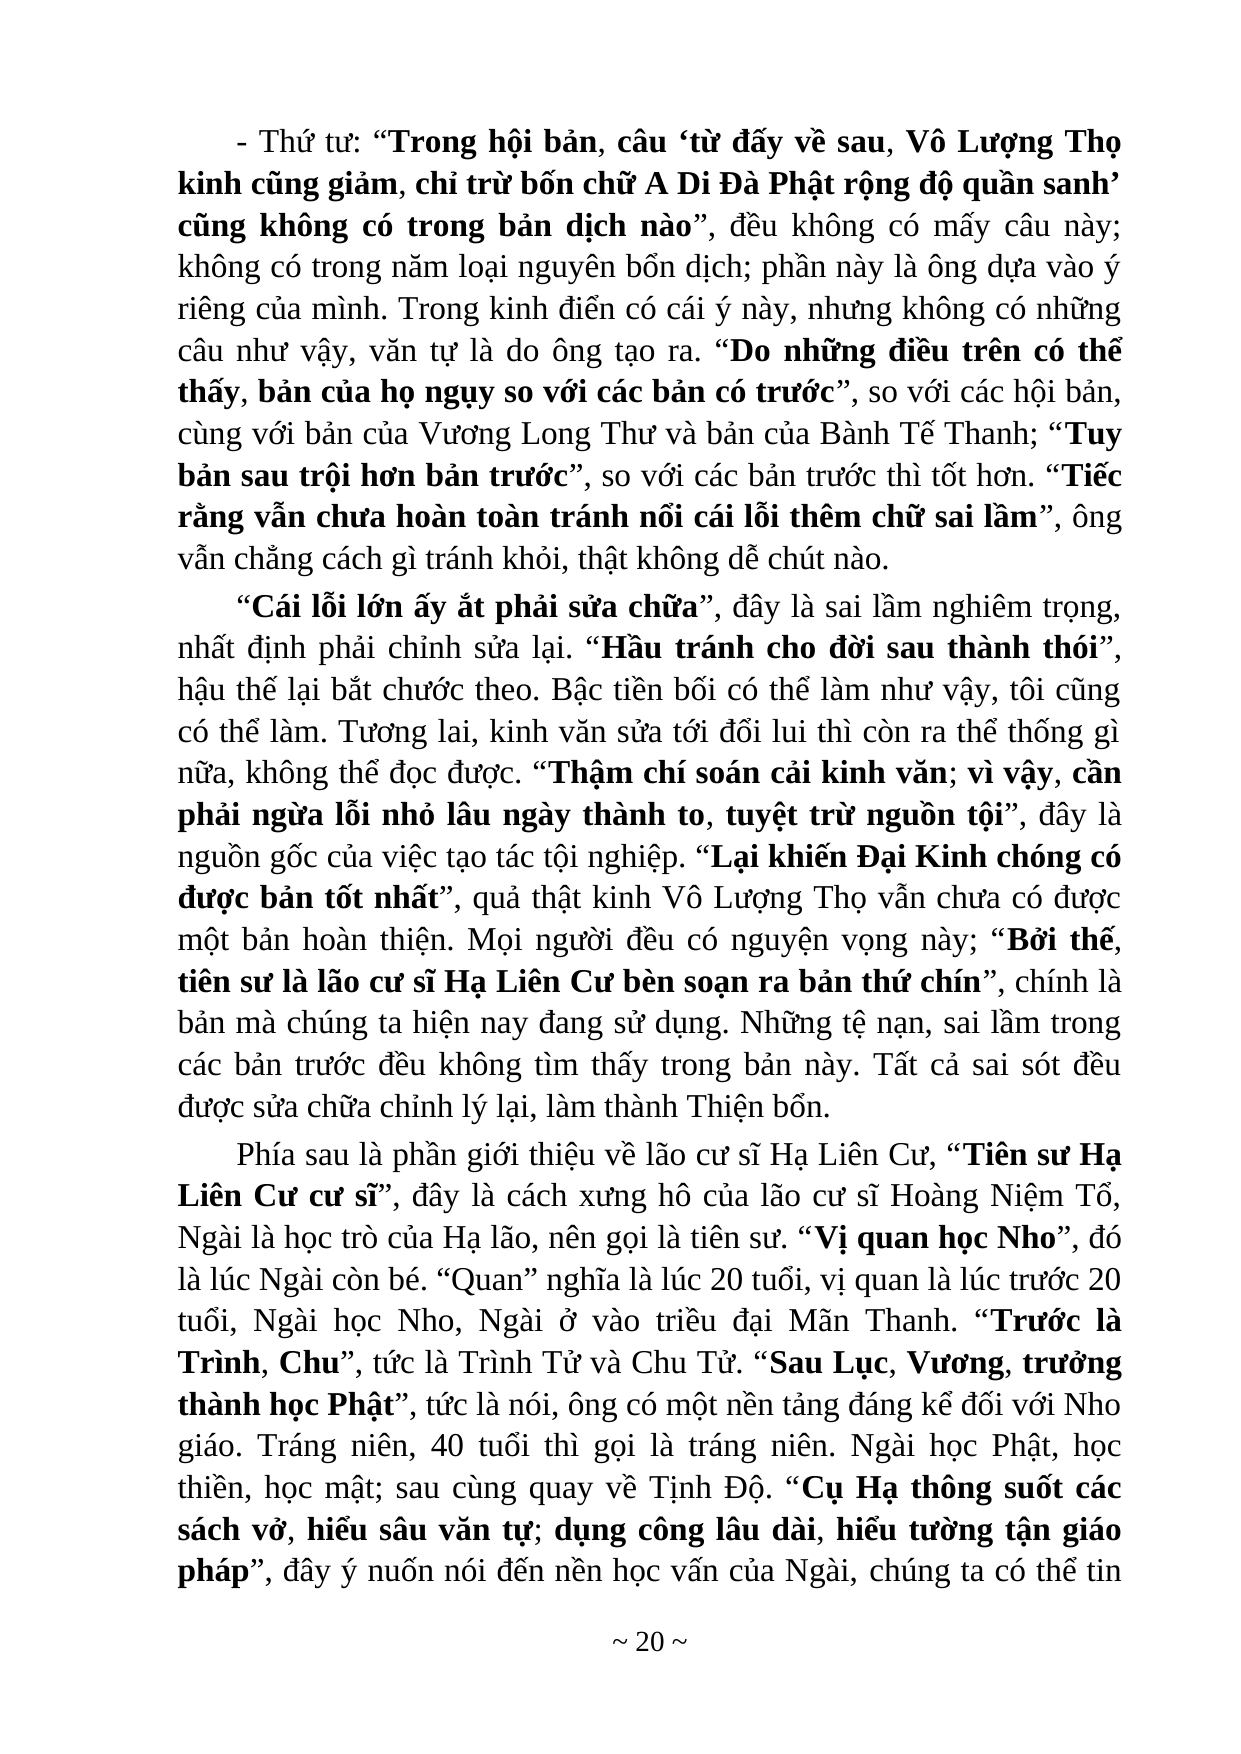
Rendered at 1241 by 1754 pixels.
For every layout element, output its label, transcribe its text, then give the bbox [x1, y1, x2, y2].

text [177, 1131, 1122, 1589]
text - Thứ tư: “Trong hội bản, câu ‘từ đấy về sau, Vô Lượng Thọ kinh cũng giảm, chỉ trừ bốn chữ A Di Đà Phật rộng độ quần sanh’ cũng không có trong bản dịch nào”, đều không có mấy câu này; không có trong năm loại nguyên bổn dịch; phần này là ông dựa vào ý riêng của mình. Trong kinh điển có cái ý này, nhưng không có những câu như vậy, văn tự là do ông tạo ra. “Do những điều trên có thể thấy, bản của họ ngụy so với các bản có trước”, so với các hội bản, cùng với bản của Vương Long Thư và bản của Bành Tế Thanh; “Tuy bản sau trội hơn bản trước”, so với các bản trước thì tốt hơn. “Tiếc rằng vẫn chưa hoàn toàn tránh nổi cái lỗi thêm chữ sai lầm”, ông vẫn chẳng cách gì tránh khỏi, thật không dễ chút nào. [177, 118, 1122, 576]
text “Cái lỗi lớn ấy ắt phải sửa chữa”, đây là sai lầm nghiêm trọng, nhất định phải chỉnh sửa lại. “Hầu tránh cho đời sau thành thói”, hậu thế lại bắt chước theo. Bậc tiền bối có thể làm như vậy, tôi cũng có thể làm. Tương lai, kinh văn sửa tới đổi lui thì còn ra thể thống gì nữa, không thể đọc được. “Thậm chí soán cải kinh văn; vì vậy, cần phải ngừa lỗi nhỏ lâu ngày thành to, tuyệt trừ nguồn tội”, đây là nguồn gốc của việc tạo tác tội nghiệp. “Lại khiến Đại Kinh chóng có được bản tốt nhất”, quả thật kinh Vô Lượng Thọ vẫn chưa có được một bản hoàn thiện. Mọi người đều có nguyện vọng này; “Bởi thế, tiên sư là lão cư sĩ Hạ Liên Cư bèn soạn ra bản thứ chín”, chính là bản mà chúng ta hiện nay đang sử dụng. Những tệ nạn, sai lầm trong các bản trước đều không tìm thấy trong bản này. Tất cả sai sót đều được sửa chữa chỉnh lý lại, làm thành Thiện bổn. [177, 583, 1122, 1124]
